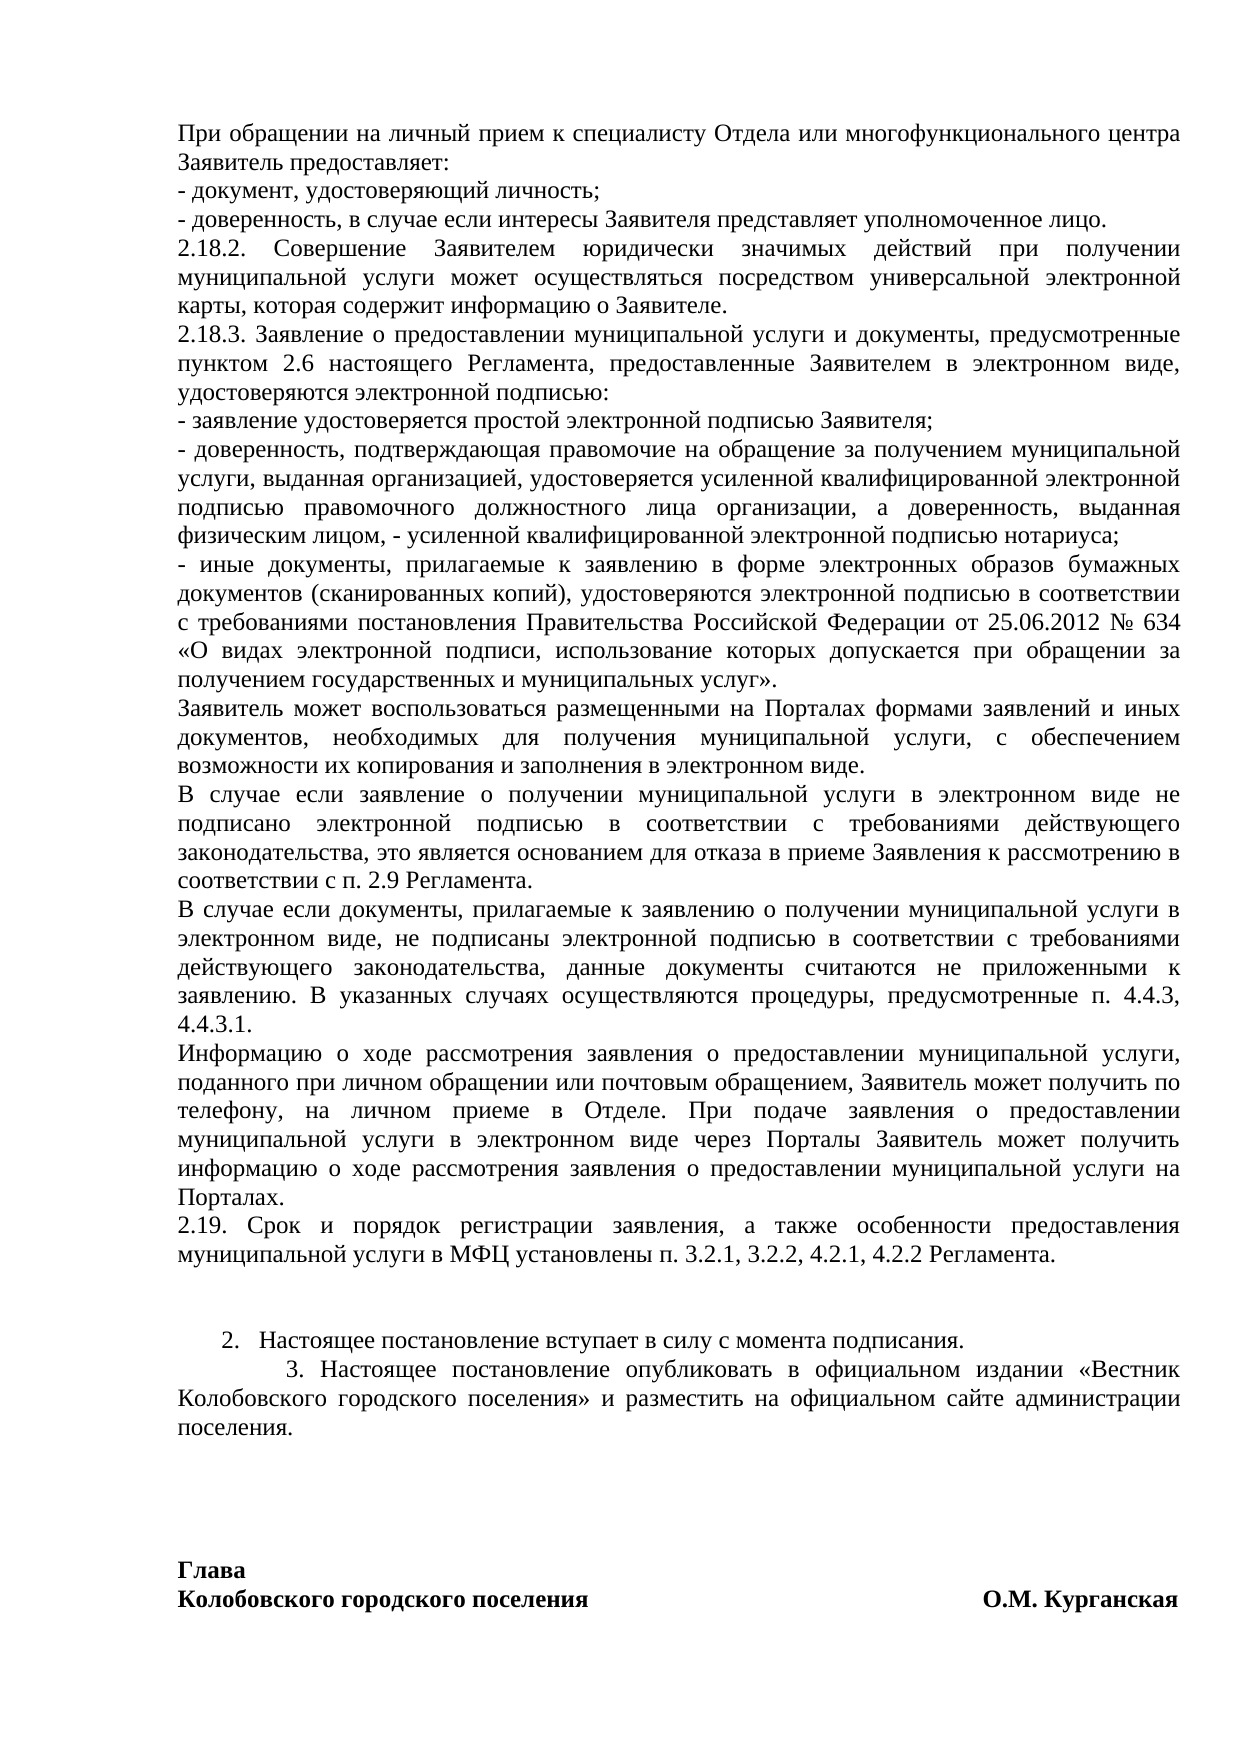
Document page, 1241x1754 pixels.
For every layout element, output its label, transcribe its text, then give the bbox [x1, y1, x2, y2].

text 2.19. Срок и порядок регистрации заявления, а также особенности предоставления муниципальной услуги в МФЦ установлены п. 3.2.1, 3.2.2, 4.2.1, 4.2.2 Регламента. [177, 1211, 1181, 1268]
text 3. Настоящее постановление опубликовать в официальном издании «Вестник Колобовского городского поселения» и разместить на официальном сайте администрации поселения. [177, 1354, 1181, 1441]
text Заявитель может воспользоваться размещенными на Порталах формами заявлений и иных документов, необходимых для получения муниципальной услуги, с обеспечением возможности их копирования и заполнения в электронном виде. [177, 693, 1181, 779]
text 2.18.3. Заявление о предоставлении муниципальной услуги и документы, предусмотренные пунктом 2.6 настоящего Регламента, предоставленные Заявителем в электронном виде, удостоверяются электронной подписью: [177, 319, 1181, 406]
text Колобовского городского поселения О.М. Курганская [177, 1584, 1181, 1613]
text Информацию о ходе рассмотрения заявления о предоставлении муниципальной услуги, поданного при личном обращении или почтовым обращением, Заявитель может получить по телефону, на личном приеме в Отделе. При подаче заявления о предоставлении муниципальной услуги в электронном виде через Порталы Заявитель может получить информацию о ходе рассмотрения заявления о предоставлении муниципальной услуги на Порталах. [177, 1038, 1181, 1211]
text - доверенность, подтверждающая правомочие на обращение за получением муниципальной услуги, выданная организацией, удостоверяется усиленной квалифицированной электронной подписью правомочного должностного лица организации, а доверенность, выданная физическим лицом, - усиленной квалифицированной электронной подписью нотариуса; [177, 434, 1181, 549]
text 2. Настоящее постановление вступает в силу с момента подписания. [177, 1326, 1181, 1354]
text В случае если заявление о получении муниципальной услуги в электронном виде не подписано электронной подписью в соответствии с требованиями действующего законодательства, это является основанием для отказа в приеме Заявления к рассмотрению в соответствии с п. 2.9 Регламента. [177, 779, 1181, 894]
text 2.18.2. Совершение Заявителем юридически значимых действий при получении муниципальной услуги может осуществляться посредством универсальной электронной карты, которая содержит информацию о Заявителе. [177, 233, 1181, 319]
text Глава [177, 1556, 1181, 1584]
text - документ, удостоверяющий личность; [177, 176, 1181, 204]
text - иные документы, прилагаемые к заявлению в форме электронных образов бумажных документов (сканированных копий), удостоверяются электронной подписью в соответствии с требованиями постановления Правительства Российской Федерации от 25.06.2012 № 634 «О видах электронной подписи, использование которых допускается при обращении за получением государственных и муниципальных услуг». [177, 549, 1181, 693]
text - доверенность, в случае если интересы Заявителя представляет уполномоченное лицо. [177, 204, 1181, 233]
text В случае если документы, прилагаемые к заявлению о получении муниципальной услуги в электронном виде, не подписаны электронной подписью в соответствии с требованиями действующего законодательства, данные документы считаются не приложенными к заявлению. В указанных случаях осуществляются процедуры, предусмотренные п. 4.4.3, 4.4.3.1. [177, 894, 1181, 1038]
text При обращении на личный прием к специалисту Отдела или многофункционального центра Заявитель предоставляет: [177, 118, 1181, 176]
text - заявление удостоверяется простой электронной подписью Заявителя; [177, 406, 1181, 434]
